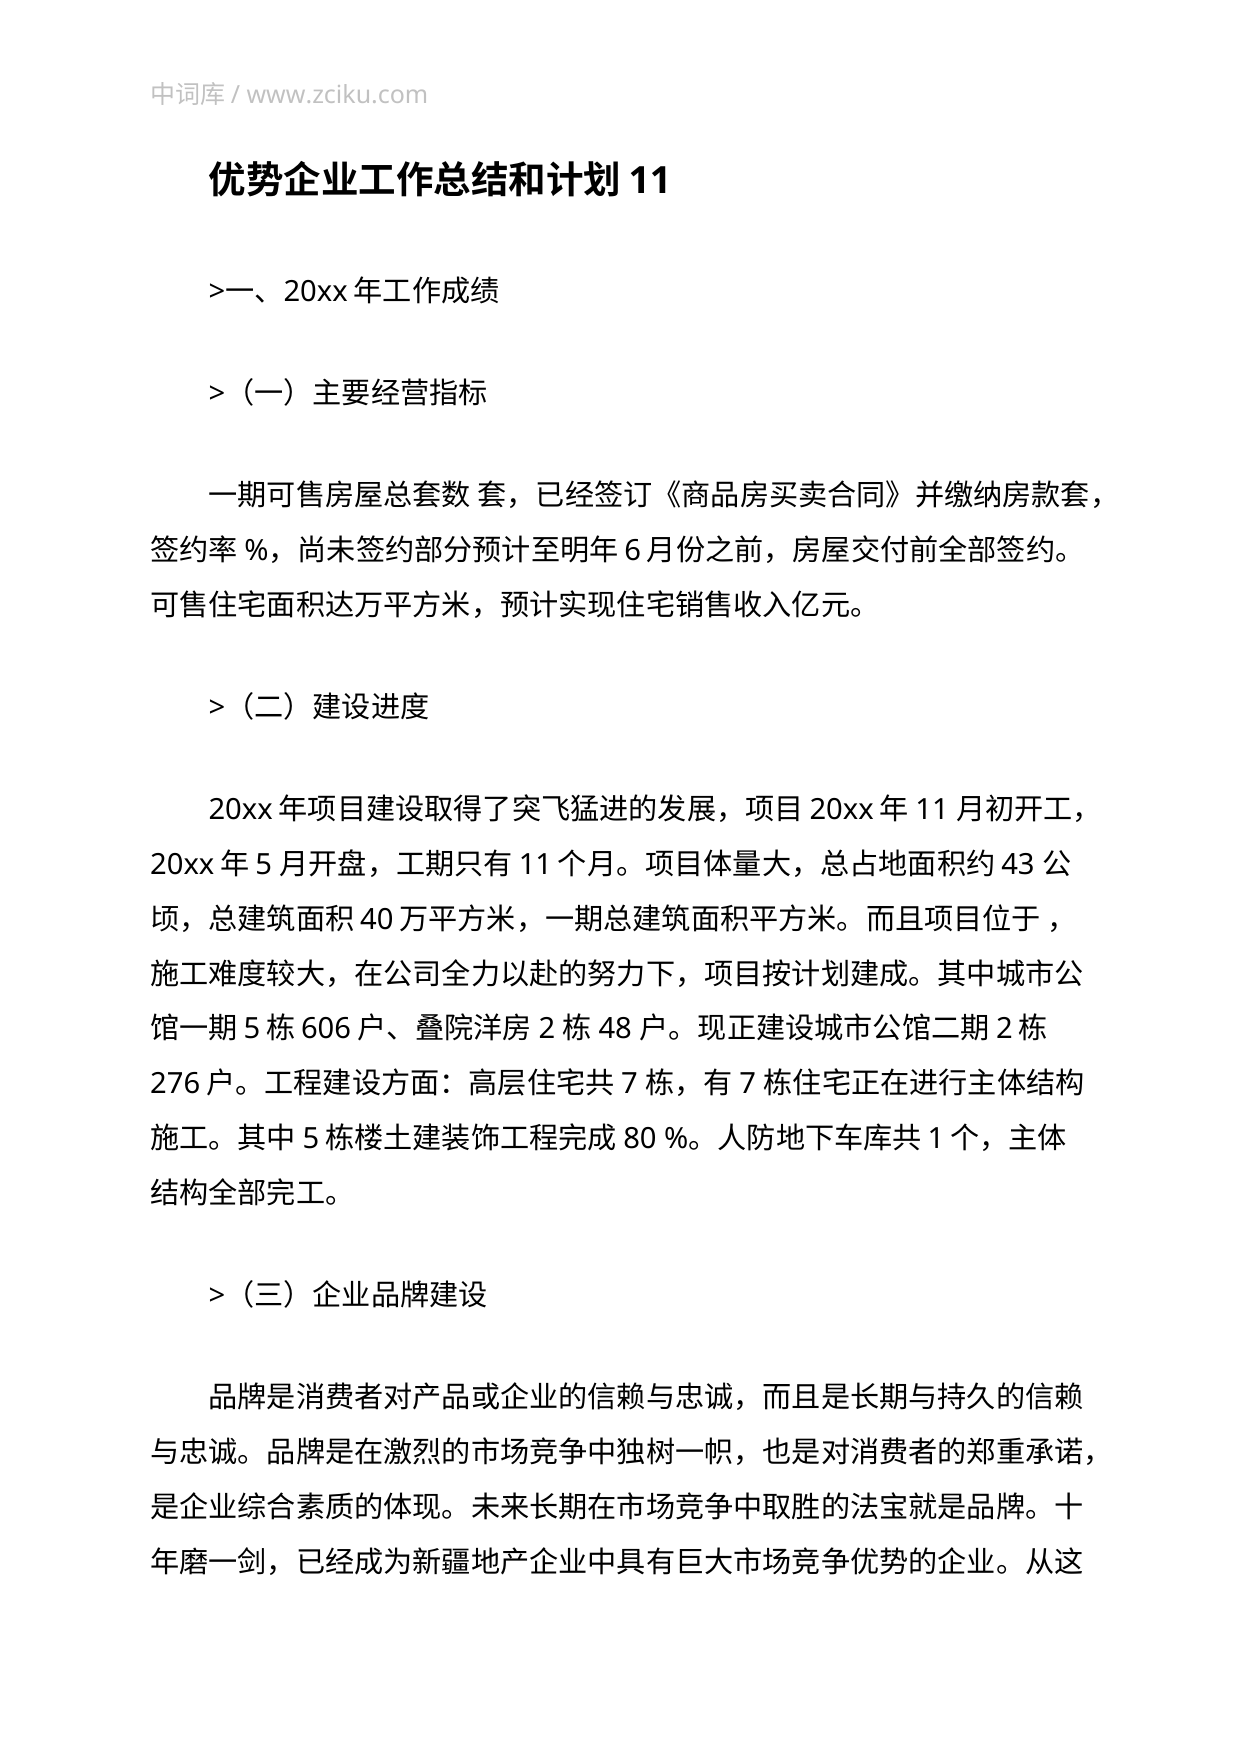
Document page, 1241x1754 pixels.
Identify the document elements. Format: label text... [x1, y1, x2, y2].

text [150, 1374, 1090, 1581]
text >（二）建设进度 [150, 683, 1090, 726]
text >（三）企业品牌建设 [150, 1272, 1090, 1314]
text >一、20xx年工作成绩 [150, 268, 1090, 310]
text >（一）主要经营指标 [150, 369, 1090, 412]
text 优势企业工作总结和计划11 [150, 150, 1090, 204]
text 20xx年项目建设取得了突飞猛进的发展，项目20xx年 11 月初开工，20xx年5 月开盘，工期只有11个月。项目体量大，总占地面积约43 公顷，总建筑面积40万平方米，一期总建筑面积平方米。而且项目位于 ，施工难度较大，在公司全力以赴的努力下，项目按计划建成。其中城市公馆一期5栋606户、叠院洋房 2 栋 48 户。现正建设城市公馆二期 2栋276户。工程建设方面：高层住宅共 7 栋，有 7 栋住宅正在进行主体结构施工。其中 5栋楼土建装饰工程完成 80 %。人防地下车库共1个，主体结构全部完工。 [150, 785, 1090, 1212]
text 一期可售房屋总套数 套，已经签订《商品房买卖合同》并缴纳房款套，签约率 %，尚未签约部分预计至明年6月份之前，房屋交付前全部签约。可售住宅面积达万平方米，预计实现住宅销售收入亿元。 [150, 472, 1090, 624]
